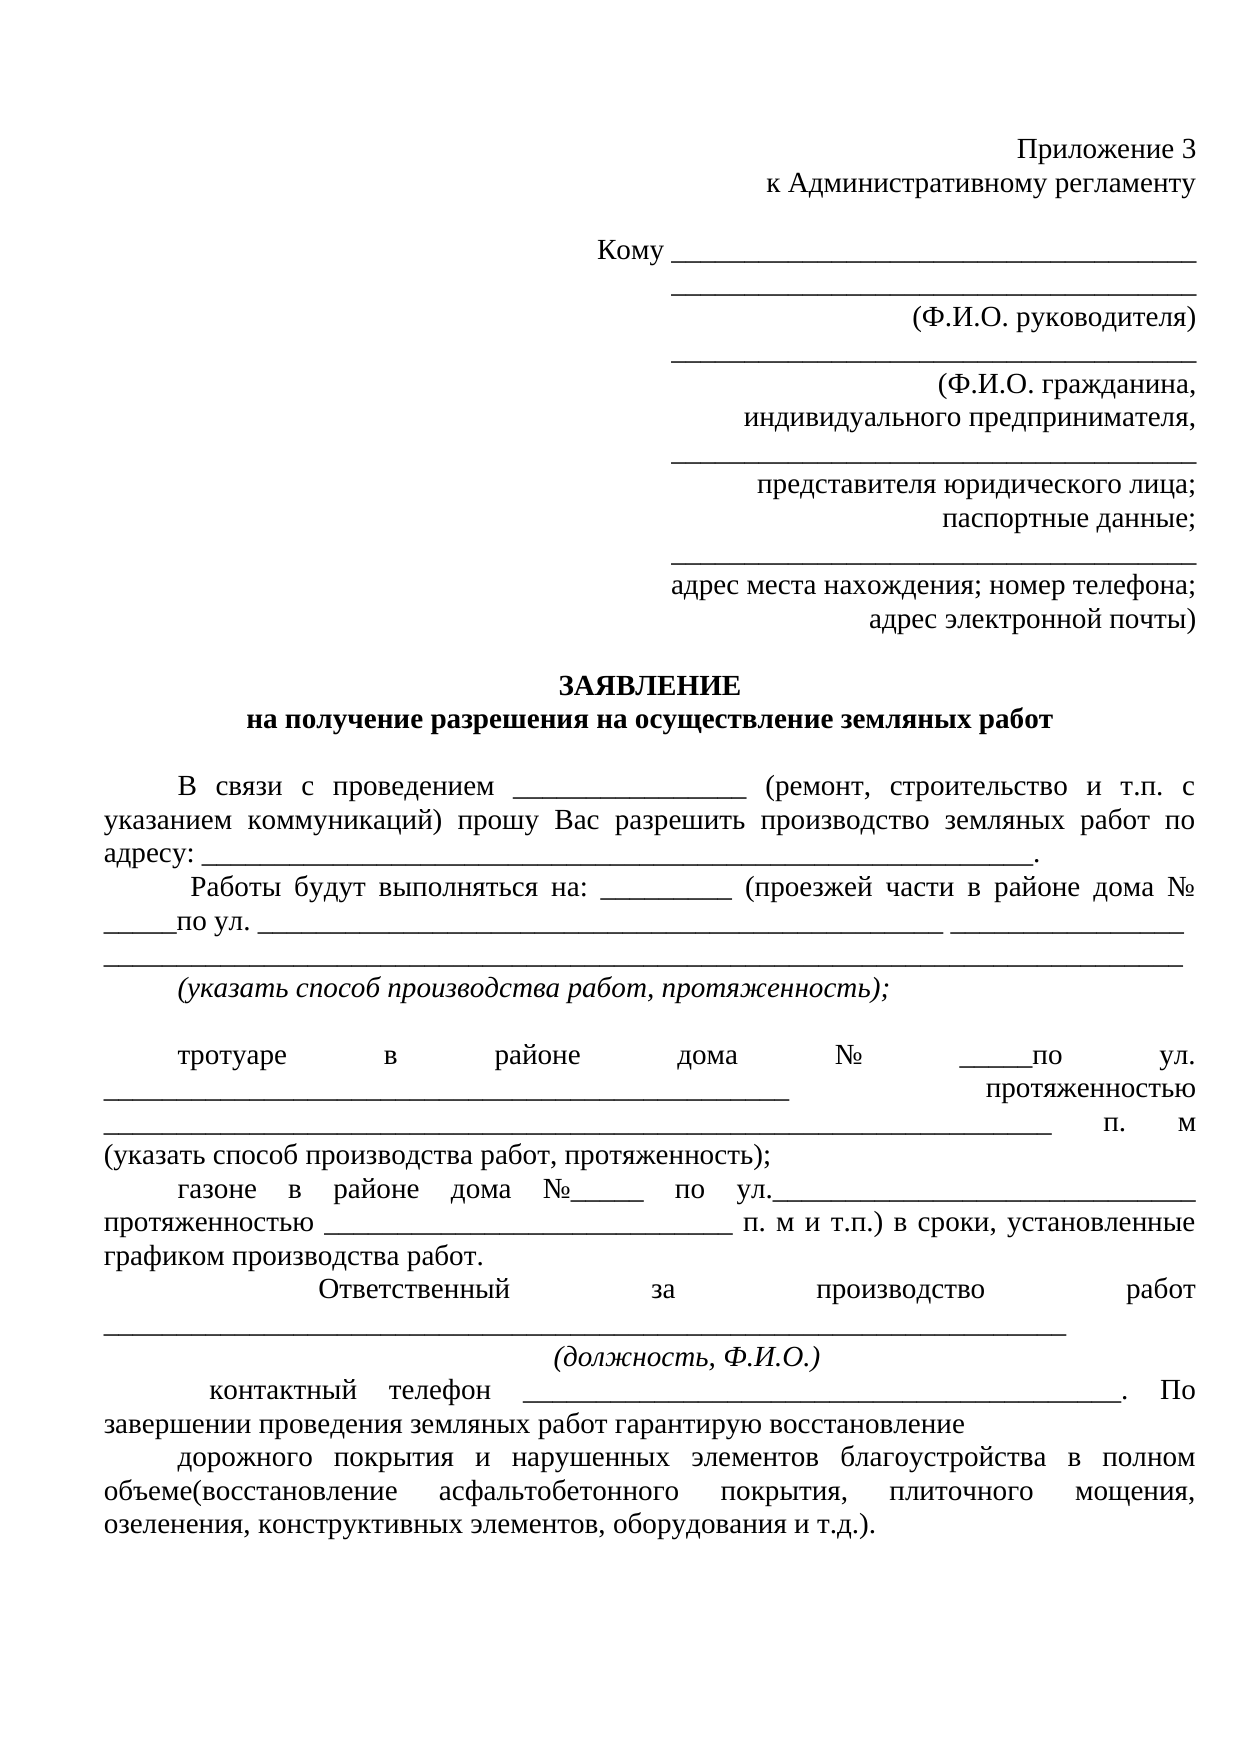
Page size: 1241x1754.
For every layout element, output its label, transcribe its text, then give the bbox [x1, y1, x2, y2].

text ____________________________________ представителя юридического лица; [546, 433, 1196, 500]
text ____________________________________ [546, 332, 1196, 366]
text Кому ____________________________________ [546, 232, 1196, 265]
text Приложение 3 [546, 131, 1196, 165]
text дорожного покрытия и нарушенных элементов благоустройства в полном объеме(восстановление асфальтобетонного покрытия, плиточного мощения, озеленения, конструктивных элементов, оборудования и т.д.). [103, 1439, 1196, 1540]
text тротуаре в районе дома № _____по ул. _______________________________________________ протяженностью _________________________________________________________________ п. м (указать способ производства работ, протяженность); [103, 1037, 1196, 1171]
text (Ф.И.О. руководителя) [546, 299, 1196, 332]
text на получение разрешения на осуществление земляных работ [103, 701, 1196, 735]
text (должность, Ф.И.О.) [103, 1339, 1196, 1372]
text (указать способ производства работ, протяженность); [103, 970, 1196, 1003]
text индивидуального предпринимателя, [546, 399, 1196, 433]
text контактный телефон _________________________________________. По завершении проведения земляных работ гарантирую восстановление [103, 1372, 1196, 1439]
text ____________________________________ [546, 534, 1196, 567]
text Работы будут выполняться на: _________ (проезжей части в районе дома № _____по ул. _______________________________________________ ________________ [103, 869, 1196, 936]
text Ответственный за производство работ __________________________________________________________________ [103, 1272, 1196, 1339]
text газоне в районе дома №_____ по ул._____________________________ протяженностью ____________________________ п. м и т.п.) в сроки, установленные графиком производства работ. [103, 1171, 1196, 1272]
text ЗАЯВЛЕНИЕ [103, 668, 1196, 701]
text (Ф.И.О. гражданина, [546, 366, 1196, 399]
text __________________________________________________________________________ [103, 936, 1196, 970]
text к Административному регламенту [546, 165, 1196, 198]
text паспортные данные; [546, 500, 1196, 534]
text ____________________________________ [546, 265, 1196, 299]
text В связи с проведением ________________ (ремонт, строительство и т.п. с указанием коммуникаций) прошу Вас разрешить производство земляных работ по адресу: _________________________________________________________. [103, 768, 1196, 869]
text адрес электронной почты) [546, 601, 1196, 634]
text адрес места нахождения; номер телефона; [546, 567, 1196, 601]
